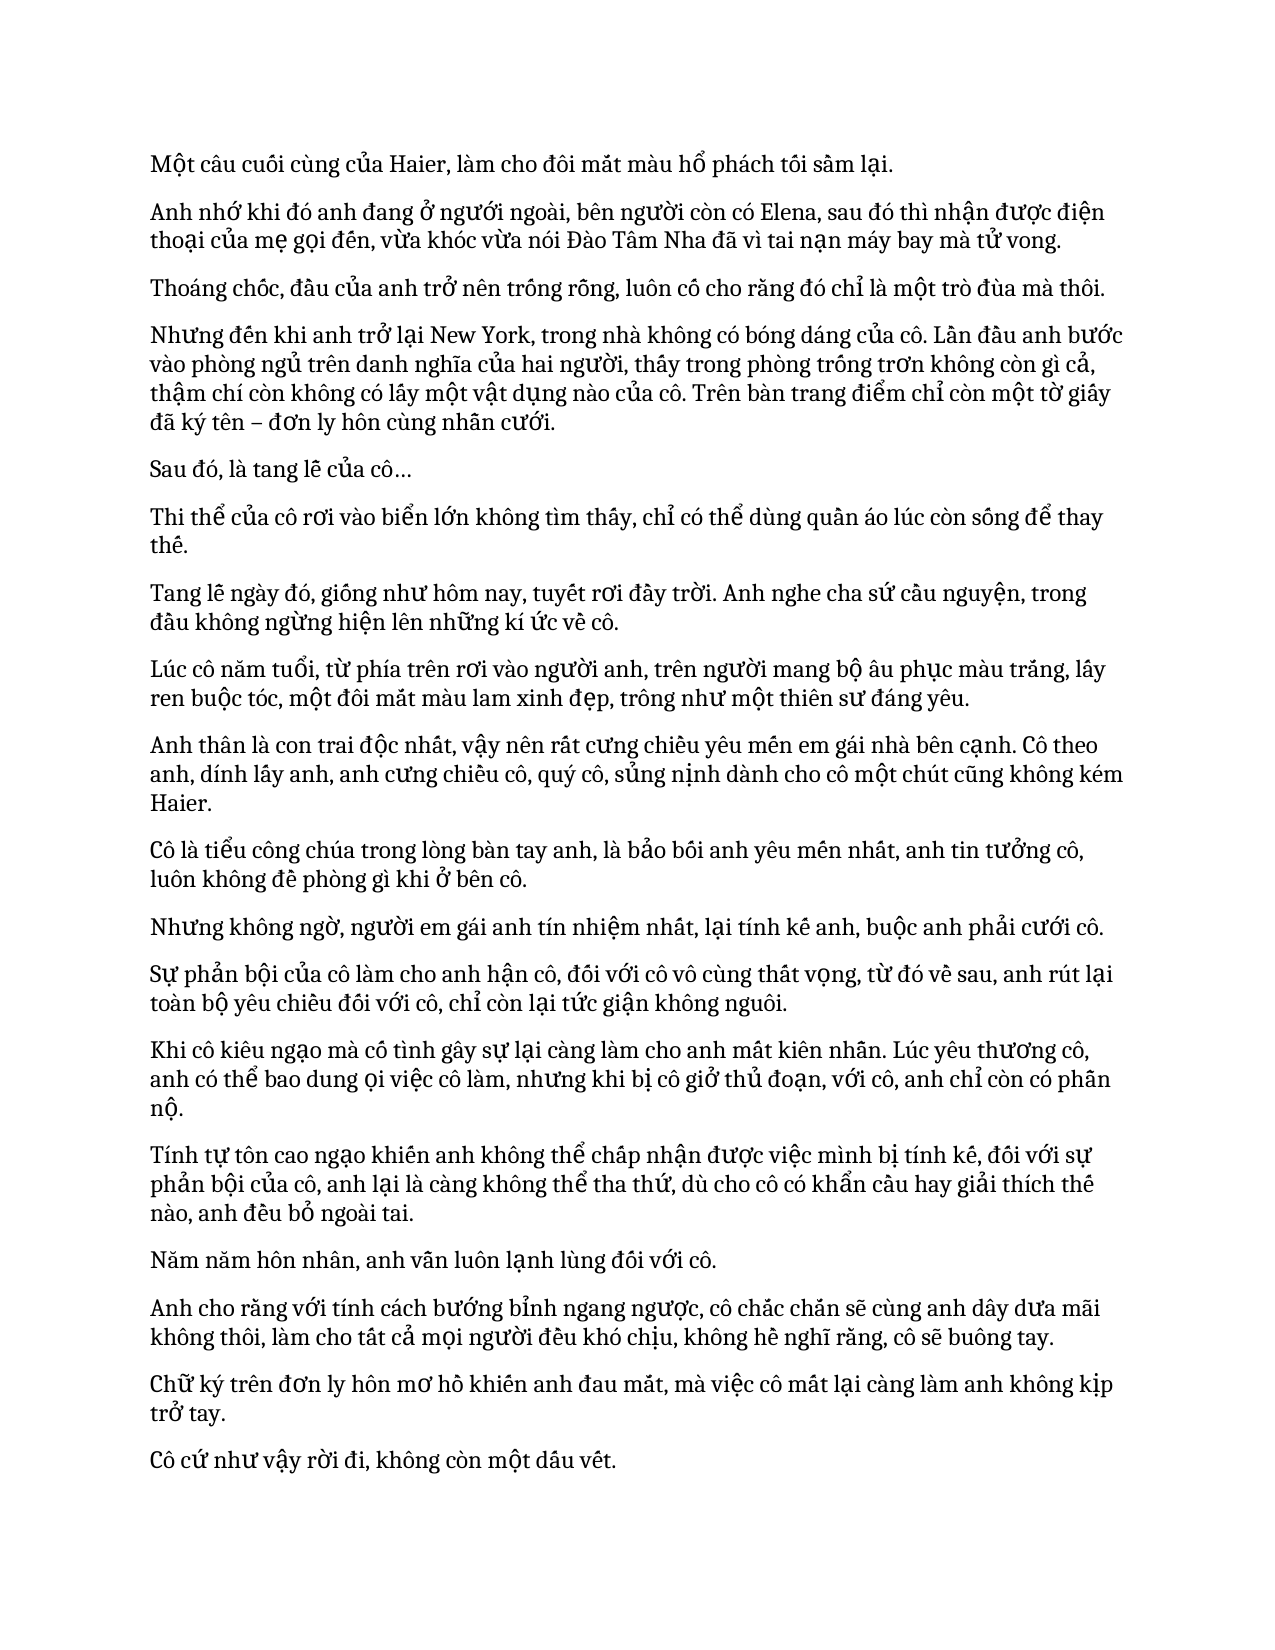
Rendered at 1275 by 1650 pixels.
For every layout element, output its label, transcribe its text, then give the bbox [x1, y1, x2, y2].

text Sự phản bội của cô làm cho anh hận cô, đối với cô vô cùng thất vọng, từ đó về sau, anh rút lại toàn bộ yêu chiều đối với cô, chỉ còn lại tức giận không nguôi. [150, 960, 1125, 1017]
text Nhưng không ngờ, người em gái anh tín nhiệm nhất, lại tính kế anh, buộc anh phải cưới cô. [150, 912, 1125, 941]
text Anh nhớ khi đó anh đang ở ngưới ngoài, bên người còn có Elena, sau đó thì nhận được điện thoại của mẹ gọi đến, vừa khóc vừa nói Đào Tâm Nha đã vì tai nạn máy bay mà tử vong. [150, 197, 1125, 255]
text Tang lễ ngày đó, giống như hôm nay, tuyết rơi đầy trời. Anh nghe cha sứ cầu nguyện, trong đầu không ngừng hiện lên những kí ức về cô. [150, 579, 1125, 636]
text Anh thân là con trai độc nhất, vậy nên rất cưng chiều yêu mến em gái nhà bên cạnh. Cô theo anh, dính lấy anh, anh cưng chiều cô, quý cô, sủng nịnh dành cho cô một chút cũng không kém Haier. [150, 731, 1125, 817]
text Cô là tiểu công chúa trong lòng bàn tay anh, là bảo bối anh yêu mến nhất, anh tin tưởng cô, luôn không đề phòng gì khi ở bên cô. [150, 836, 1125, 894]
text Anh cho rằng với tính cách bướng bỉnh ngang ngược, cô chắc chắn sẽ cùng anh dây dưa mãi không thôi, làm cho tất cả mọi người đều khó chịu, không hề nghĩ rằng, cô sẽ buông tay. [150, 1294, 1125, 1351]
text Tính tự tôn cao ngạo khiến anh không thể chấp nhận được việc mình bị tính kế, đối với sự phản bội của cô, anh lại là càng không thể tha thứ, dù cho cô có khẩn cầu hay giải thích thế nào, anh đều bỏ ngoài tai. [150, 1141, 1125, 1227]
text Chữ ký trên đơn ly hôn mơ hồ khiến anh đau mắt, mà việc cô mất lại càng làm anh không kịp trở tay. [150, 1370, 1125, 1427]
text Nhưng đến khi anh trở lại New York, trong nhà không có bóng dáng của cô. Lần đầu anh bước vào phòng ngủ trên danh nghĩa của hai người, thấy trong phòng trống trơn không còn gì cả, thậm chí còn không có lấy một vật dụng nào của cô. Trên bàn trang điểm chỉ còn một tờ giấy đã ký tên – đơn ly hôn cùng nhẫn cưới. [150, 321, 1125, 436]
text Khi cô kiêu ngạo mà cố tình gây sự lại càng làm cho anh mất kiên nhẫn. Lúc yêu thương cô, anh có thể bao dung ọi việc cô làm, nhưng khi bị cô giở thủ đoạn, với cô, anh chỉ còn có phẫn nộ. [150, 1036, 1125, 1122]
text Sau đó, là tang lễ của cô… [150, 455, 1125, 484]
text Cô cứ như vậy rời đi, không còn một dấu vết. [150, 1446, 1125, 1475]
text Năm năm hôn nhân, anh vẫn luôn lạnh lùng đối với cô. [150, 1246, 1125, 1275]
text Thoáng chốc, đầu của anh trở nên trống rỗng, luôn cố cho rằng đó chỉ là một trò đùa mà thôi. [150, 274, 1125, 302]
text Một câu cuối cùng của Haier, làm cho đôi mắt màu hổ phách tối sầm lại. [150, 150, 1125, 179]
text Thi thể của cô rơi vào biển lớn không tìm thấy, chỉ có thể dùng quần áo lúc còn sống để thay thế. [150, 502, 1125, 560]
text Lúc cô năm tuổi, từ phía trên rơi vào người anh, trên người mang bộ âu phục màu trắng, lấy ren buộc tóc, một đôi mắt màu lam xinh đẹp, trông như một thiên sư đáng yêu. [150, 655, 1125, 712]
